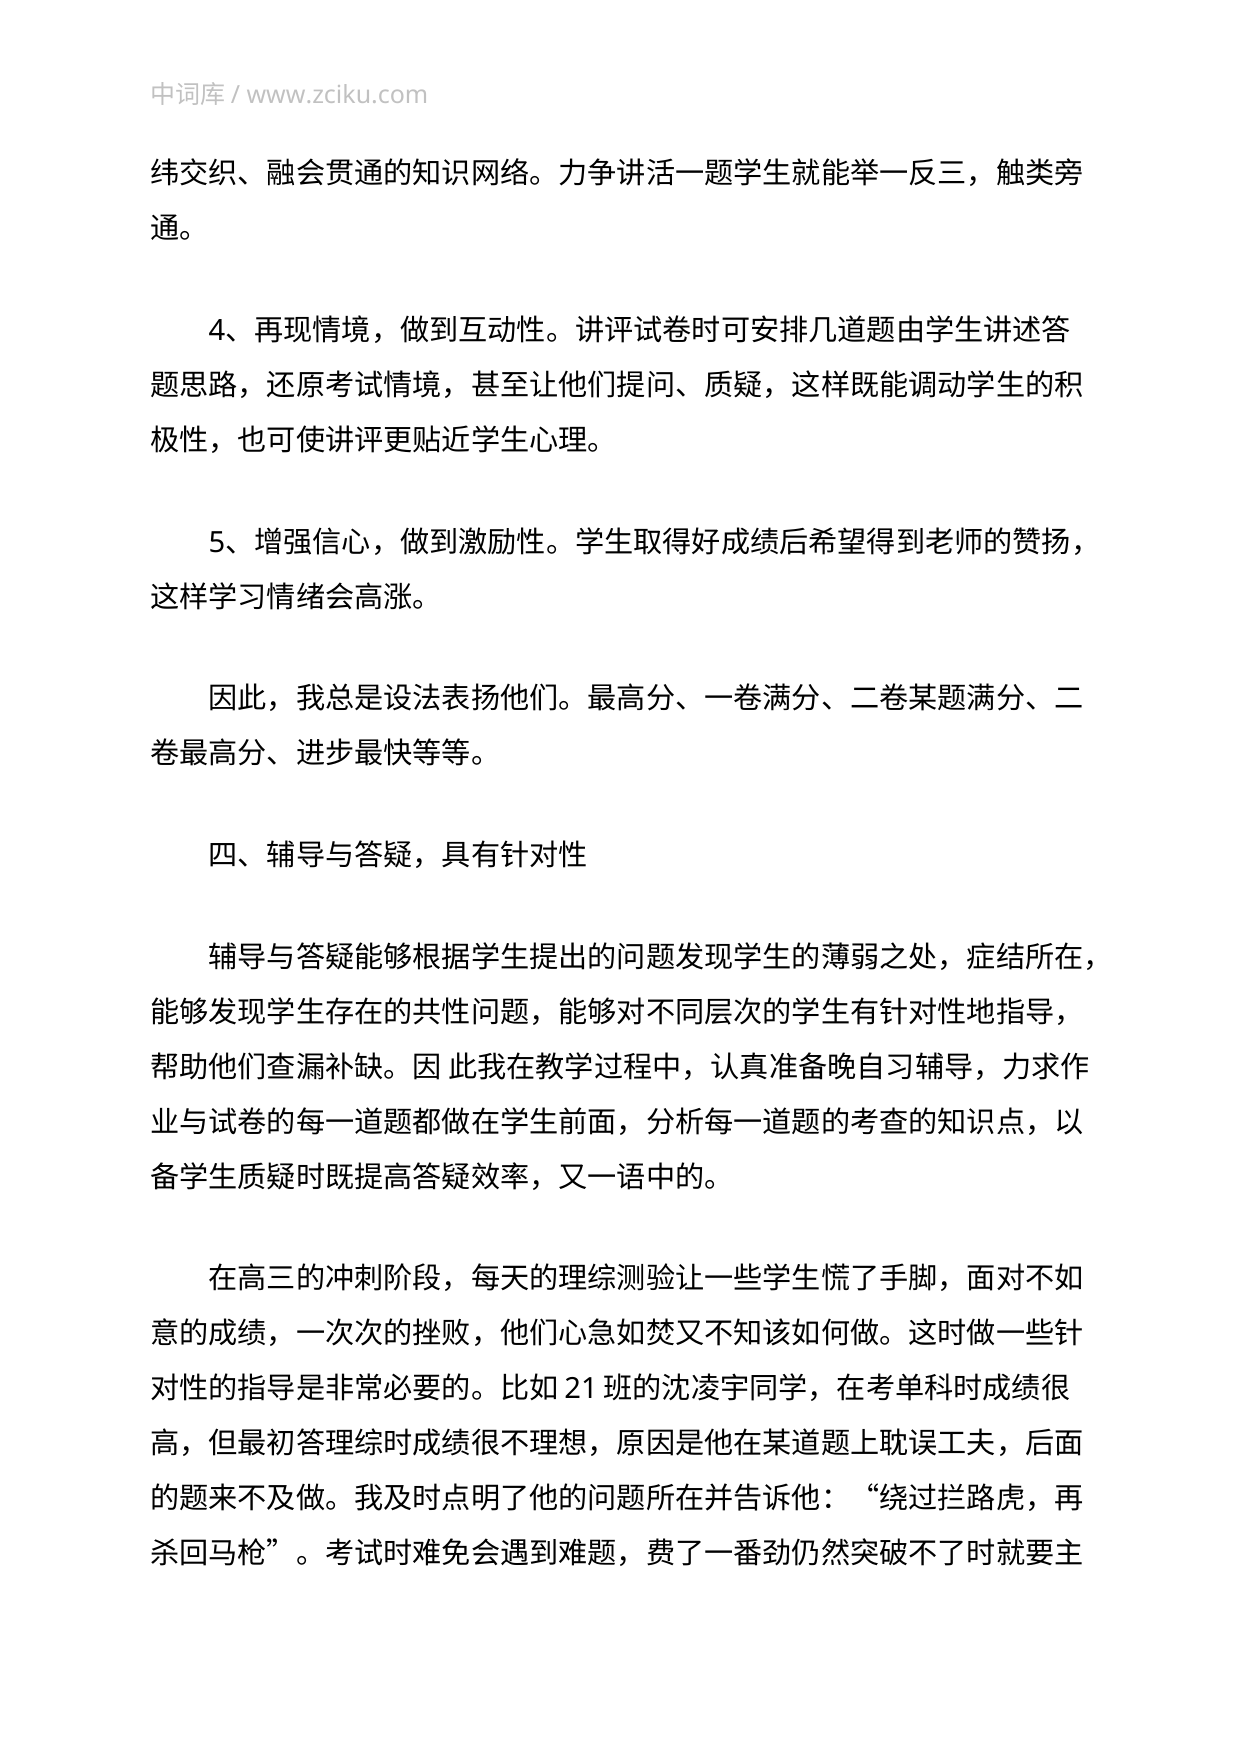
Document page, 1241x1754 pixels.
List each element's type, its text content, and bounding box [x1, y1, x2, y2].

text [150, 1255, 1090, 1572]
text 5、增强信心，做到激励性。学生取得好成绩后希望得到老师的赞扬，这样学习情绪会高涨。 [150, 518, 1090, 616]
text 4、再现情境，做到互动性。讲评试卷时可安排几道题由学生讲述答题思路，还原考试情境，甚至让他们提问、质疑，这样既能调动学生的积极性，也可使讲评更贴近学生心理。 [150, 307, 1090, 459]
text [150, 150, 1090, 247]
text 辅导与答疑能够根据学生提出的问题发现学生的薄弱之处，症结所在，能够发现学生存在的共性问题，能够对不同层次的学生有针对性地指导，帮助他们查漏补缺。因 此我在教学过程中，认真准备晚自习辅导，力求作业与试卷的每一道题都做在学生前面，分析每一道题的考查的知识点，以备学生质疑时既提高答疑效率，又一语中的。 [150, 933, 1090, 1195]
text 四、辅导与答疑，具有针对性 [150, 832, 1090, 874]
text 因此，我总是设法表扬他们。最高分、一卷满分、二卷某题满分、二卷最高分、进步最快等等。 [150, 675, 1090, 772]
